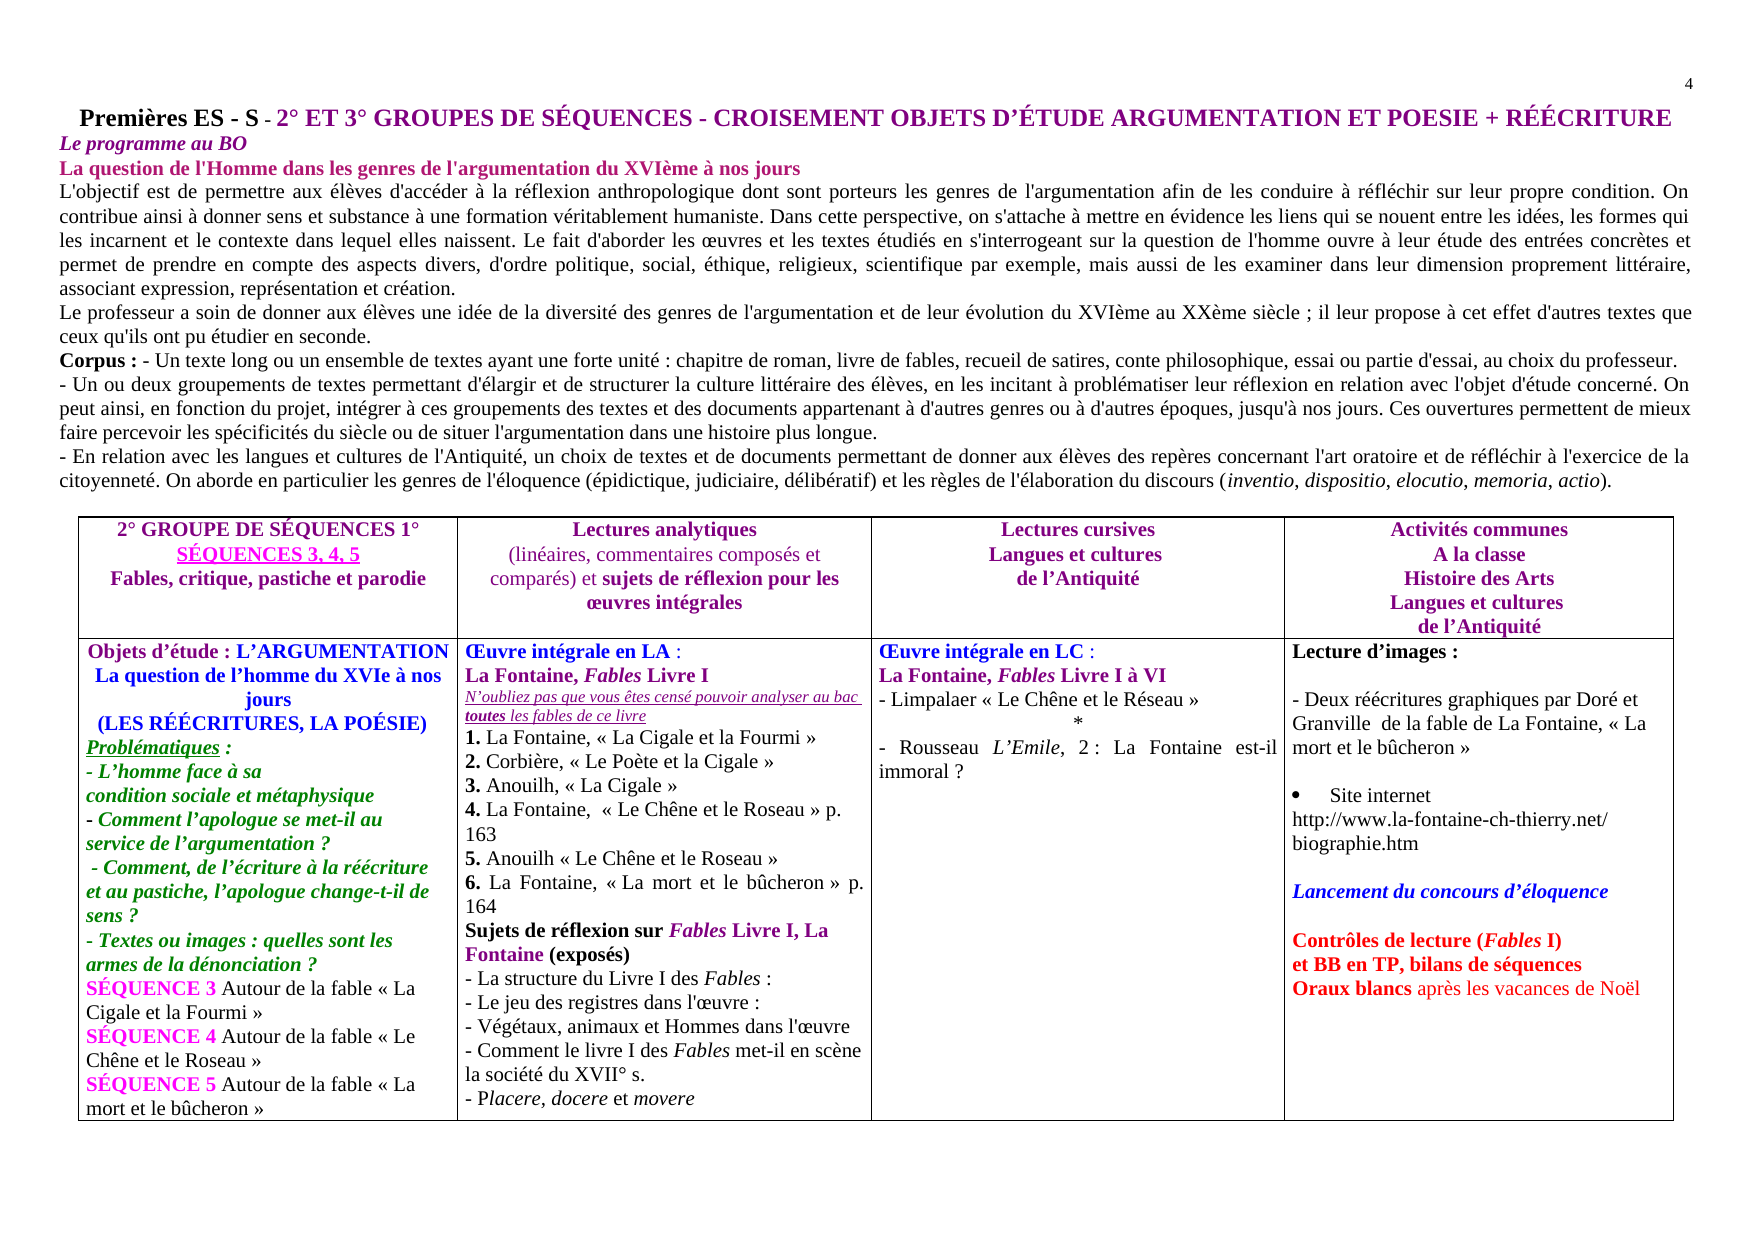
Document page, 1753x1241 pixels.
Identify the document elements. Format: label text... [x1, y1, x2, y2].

table_header Lectures cursives Langues et cultures de l’Antiquité [872, 518, 1284, 638]
table_cell œuvre intégrale en LA : La Fontaine, Fables Livre I N’oubliez pas que vous êtes censé pouvoir analyser au bac toutes les fables de ce livre 1. La Fontaine, « La Cigale et la Fourmi » 2. Corbière, « Le Poète et la Cigale » 3. Anouilh, « La Cigale » 4. La Fontaine, « Le Chêne et le Roseau » p. 163 5. Anouilh « Le Chêne et le Roseau » 6. La Fontaine, « La mort et le bûcheron » p. 164 Sujets de réflexion sur Fables Livre I, La Fontaine (exposés) - La structure du Livre I des Fables : - Le jeu des registres dans l'œuvre : - Végétaux, animaux et Hommes dans l'œuvre - Comment le livre I des Fables met-il en scène la société du XVII° s. - Placere, docere et movere [458, 639, 871, 1120]
table_header 2° groupe de Séquences 1° SéquenceS 3, 4, 5 Fables, critique, pastiche et parodie [79, 518, 457, 638]
text Premières ES - S - 2° et 3° groupes de Séquences - CROISEMENT objets d’étude argumentation et poesie + réécriture [59, 103, 1693, 131]
text - Un ou deux groupements de textes permettant d'élargir et de structurer la culture littéraire des élèves, en les incitant à problématiser leur réflexion en relation avec l'objet d'étude concerné. On peut ainsi, en fonction du projet, intégrer à ces groupements des textes et des documents appartenant à d'autres genres ou à d'autres époques, jusqu'à nos jours. Ces ouvertures permettent de mieux faire percevoir les spécificités du siècle ou de situer l'argumentation dans une histoire plus longue. [59, 372, 1693, 444]
text Le professeur a soin de donner aux élèves une idée de la diversité des genres de l'argumentation et de leur évolution du XVIème au XXème siècle ; il leur propose à cet effet d'autres textes que ceux qu'ils ont pu étudier en seconde. [59, 300, 1693, 348]
text L'objectif est de permettre aux élèves d'accéder à la réflexion anthropologique dont sont porteurs les genres de l'argumentation afin de les conduire à réfléchir sur leur propre condition. On contribue ainsi à donner sens et substance à une formation véritablement humaniste. Dans cette perspective, on s'attache à mettre en évidence les liens qui se nouent entre les idées, les formes qui les incarnent et le contexte dans lequel elles naissent. Le fait d'aborder les œuvres et les textes étudiés en s'interrogeant sur la question de l'homme ouvre à leur étude des entrées concrètes et permet de prendre en compte des aspects divers, d'ordre politique, social, éthique, religieux, scientifique par exemple, mais aussi de les examiner dans leur dimension proprement littéraire, associant expression, représentation et création. [59, 179, 1693, 300]
table_header Lectures analytiques (linéaires, commentaires composés et comparés) et sujets de réflexion pour les œuvres intégrales [458, 518, 871, 638]
table_cell Objets d’étude : L’ARGUMENTATION La question de l’homme du XVIe à nos jours (LES RÉÉCRITURES, LA POÉSIE) Problématiques : - L’homme face à sa condition sociale et métaphysique - Comment l’apologue se met-il au service de l’argumentation ? - Comment, de l’écriture à la réécriture et au pastiche, l’apologue change-t-il de sens ? - Textes ou images : quelles sont les armes de la dénonciation ? Séquence 3 Autour de la fable « La Cigale et la Fourmi » Séquence 4 Autour de la fable « Le Chêne et le Roseau » Séquence 5 Autour de la fable « La mort et le bûcheron » [79, 639, 457, 1120]
table_cell œuvre intégrale en LC : La Fontaine, Fables Livre I à VI - Limpalaer « Le Chêne et le Réseau » * - Rousseau L’Emile, 2 : La Fontaine est-il immoral ? [872, 639, 1284, 1120]
table_cell Lecture d’images : - Deux réécritures graphiques par Doré et Granville de la fable de La Fontaine, « La mort et le bûcheron » Site internet http://www.la-fontaine-ch-thierry.net/biographie.htm Lancement du concours d’éloquence Contrôles de lecture (Fables I) et BB en TP, bilans de séquences Oraux blancs après les vacances de Noël [1285, 639, 1673, 1120]
text - En relation avec les langues et cultures de l'Antiquité, un choix de textes et de documents permettant de donner aux élèves des repères concernant l'art oratoire et de réfléchir à l'exercice de la citoyenneté. On aborde en particulier les genres de l'éloquence (épidictique, judiciaire, délibératif) et les règles de l'élaboration du discours (inventio, dispositio, elocutio, memoria, actio). [59, 444, 1693, 492]
table_header Activités communes A la classe Histoire des Arts Langues et cultures de l’Antiquité [1285, 518, 1673, 638]
text Le programme au BO [59, 131, 1693, 155]
text Corpus : - Un texte long ou un ensemble de textes ayant une forte unité : chapitre de roman, livre de fables, recueil de satires, conte philosophique, essai ou partie d'essai, au choix du professeur. [59, 348, 1693, 372]
text La question de l'Homme dans les genres de l'argumentation du XVIème à nos jours [59, 155, 1693, 179]
